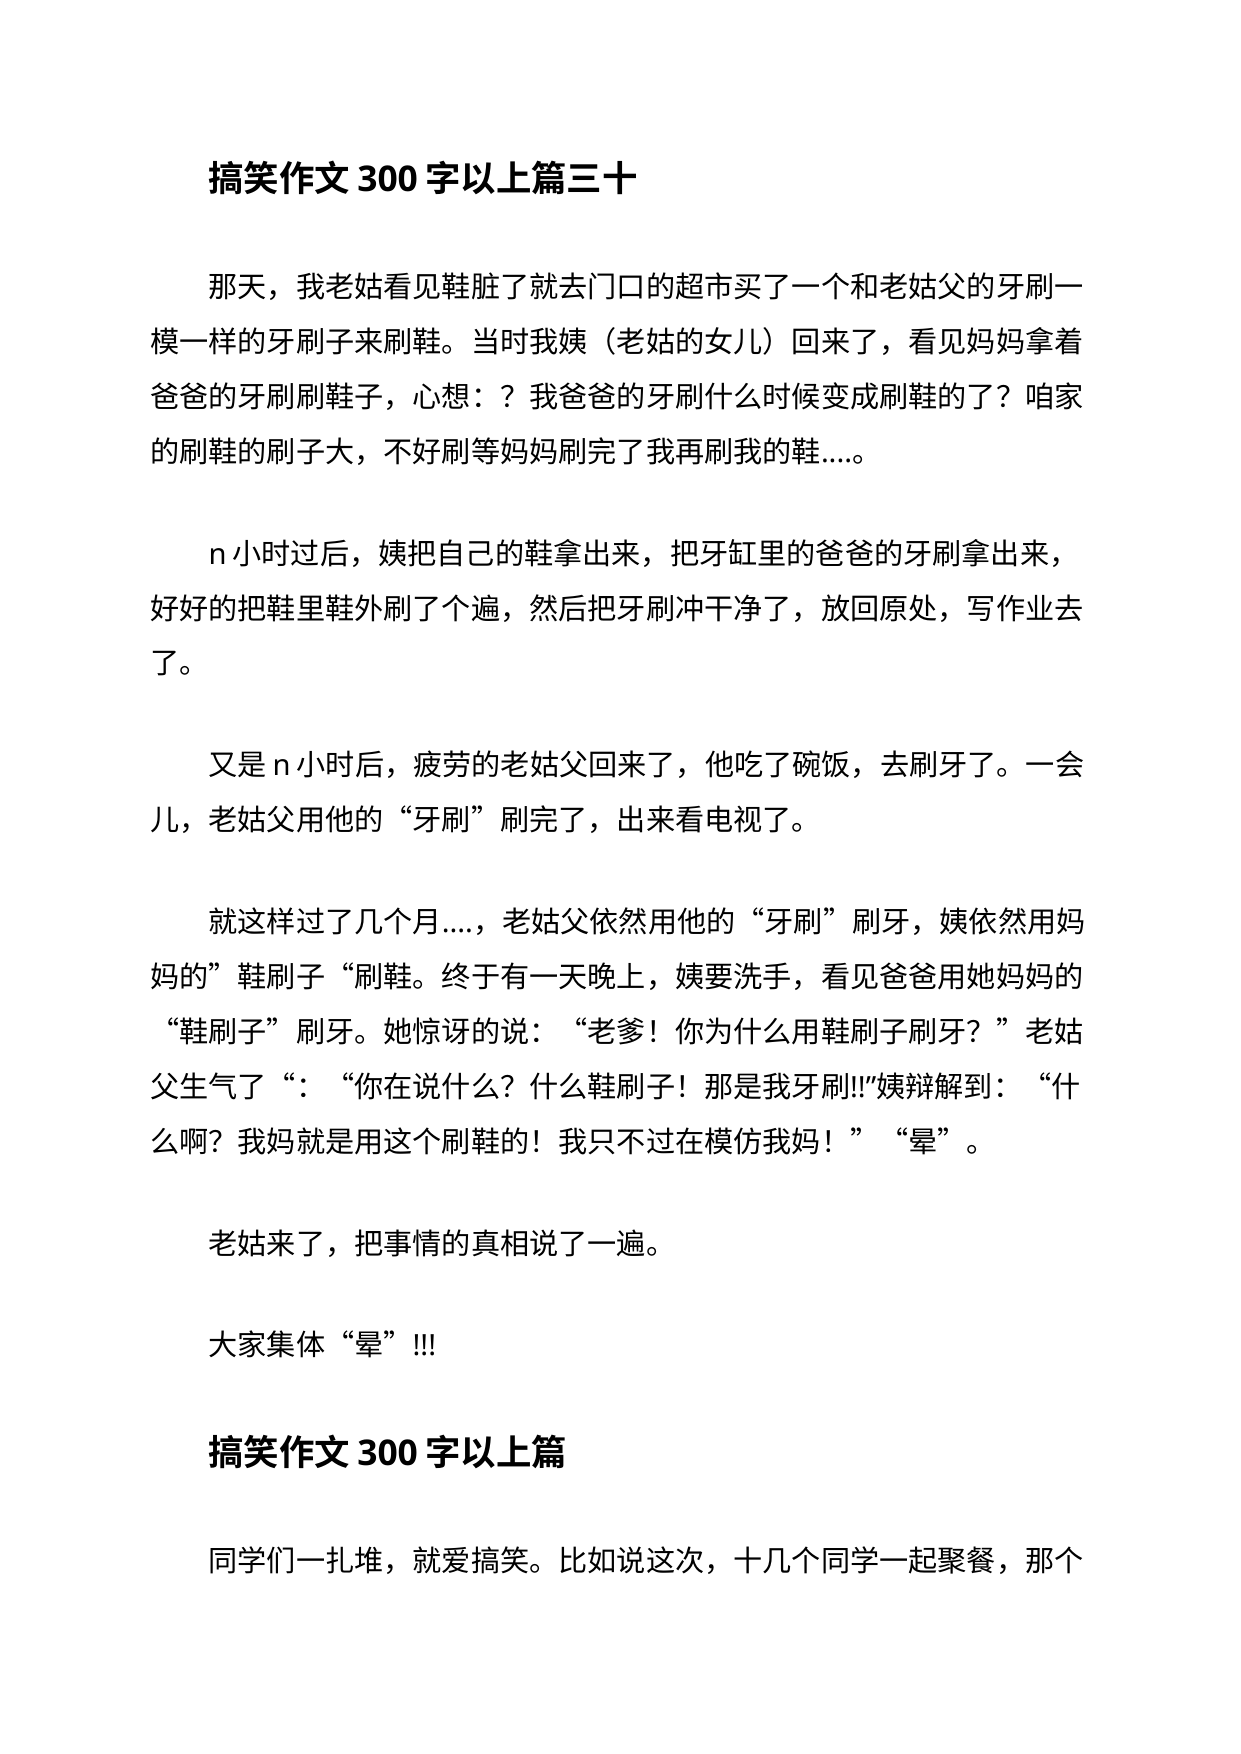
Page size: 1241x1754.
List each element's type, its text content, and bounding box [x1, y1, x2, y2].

text n小时过后，姨把自己的鞋拿出来，把牙缸里的爸爸的牙刷拿出来，好好的把鞋里鞋外刷了个遍，然后把牙刷冲干净了，放回原处，写作业去了。 [150, 530, 1090, 682]
text 搞笑作文300字以上篇 [150, 1424, 1090, 1475]
text 就这样过了几个月....，老姑父依然用他的“牙刷”刷牙，姨依然用妈妈的”鞋刷子“刷鞋。终于有一天晚上，姨要洗手，看见爸爸用她妈妈的“鞋刷子”刷牙。她惊讶的说：“老爹！你为什么用鞋刷子刷牙？”老姑父生气了“：“你在说什么？什么鞋刷子！那是我牙刷!!”姨辩解到：“什么啊？我妈就是用这个刷鞋的！我只不过在模仿我妈！”“晕”。 [150, 899, 1090, 1161]
text 那天，我老姑看见鞋脏了就去门口的超市买了一个和老姑父的牙刷一模一样的牙刷子来刷鞋。当时我姨（老姑的女儿）回来了，看见妈妈拿着爸爸的牙刷刷鞋子，心想：？我爸爸的牙刷什么时候变成刷鞋的了？咱家的刷鞋的刷子大，不好刷等妈妈刷完了我再刷我的鞋....。 [150, 263, 1090, 471]
text 大家集体“晕”!!! [150, 1322, 1090, 1364]
text 搞笑作文300字以上篇三十 [150, 150, 1090, 201]
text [150, 1537, 1090, 1580]
text 又是n小时后，疲劳的老姑父回来了，他吃了碗饭，去刷牙了。一会儿，老姑父用他的“牙刷”刷完了，出来看电视了。 [150, 742, 1090, 839]
text 老姑来了，把事情的真相说了一遍。 [150, 1220, 1090, 1262]
